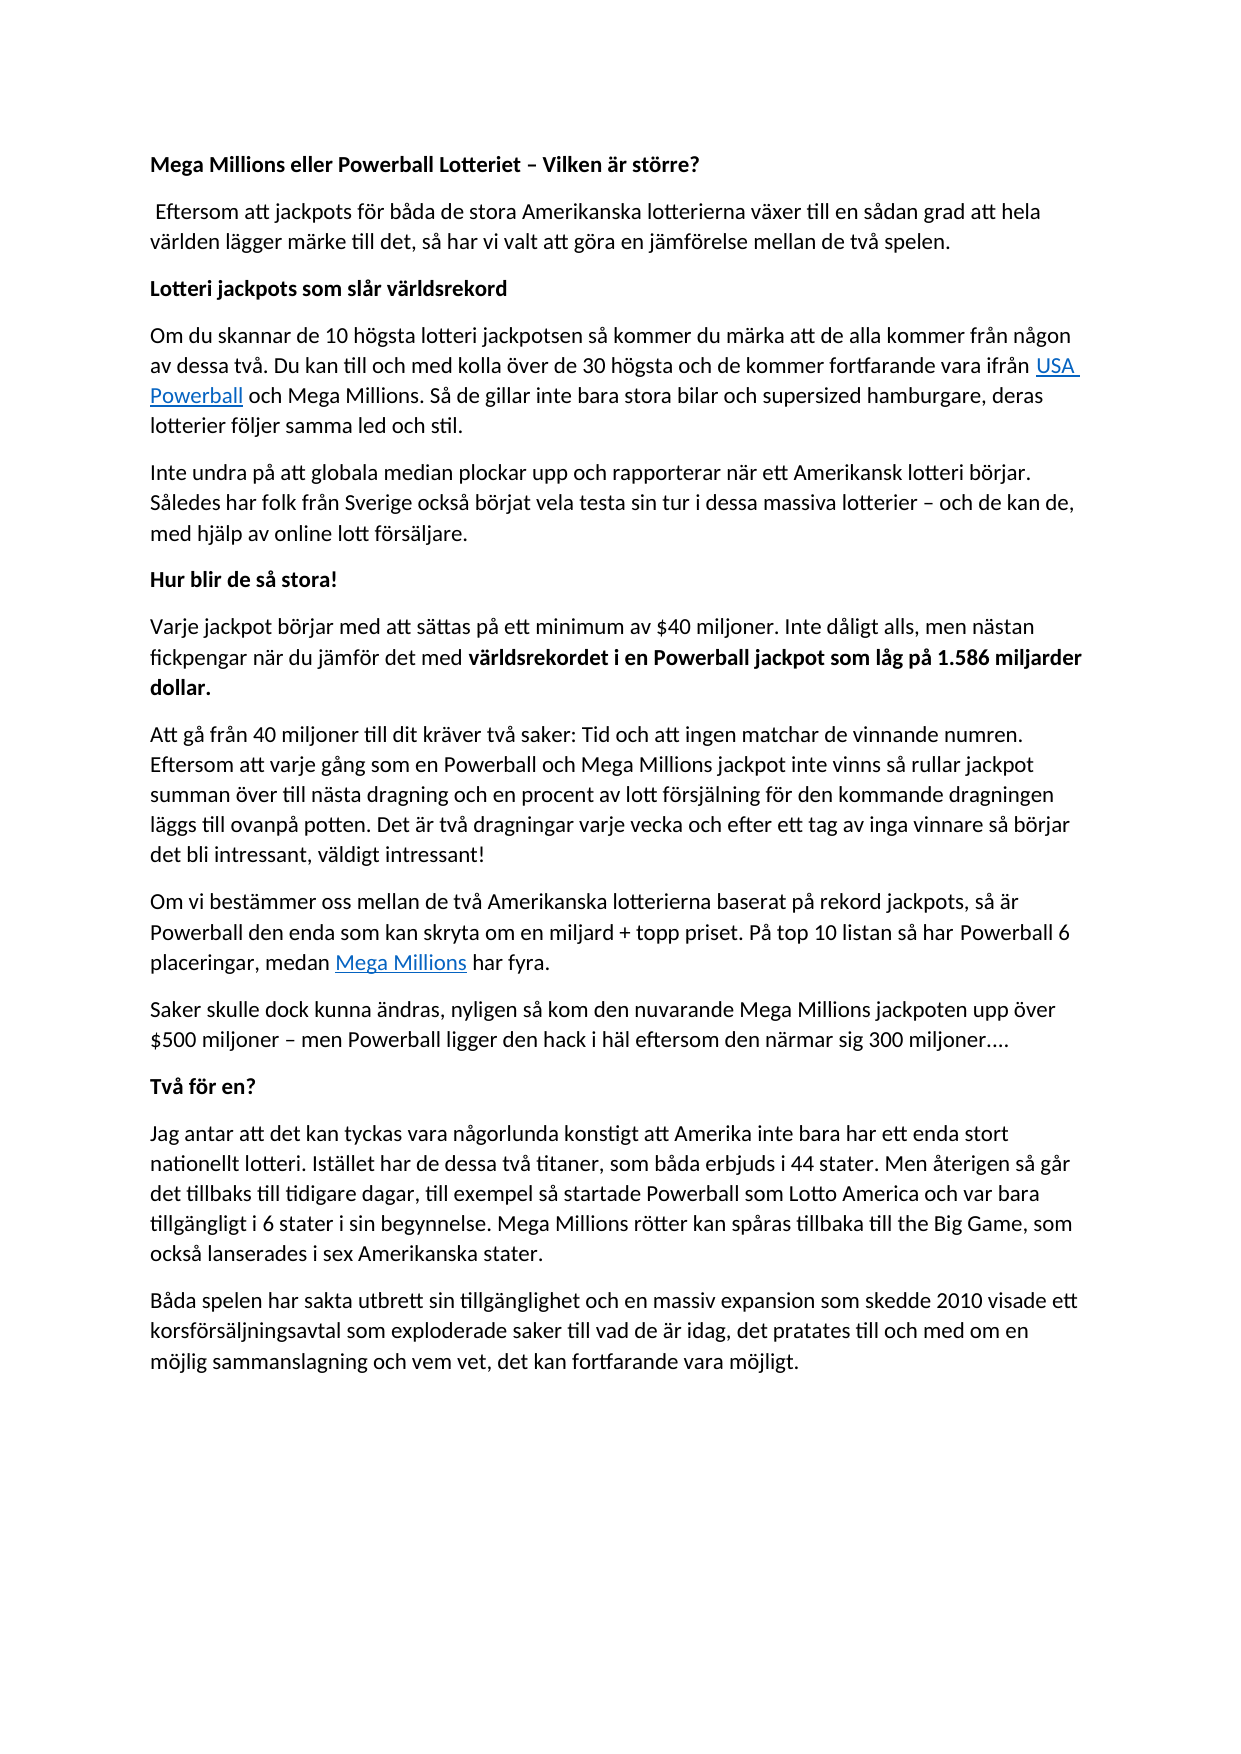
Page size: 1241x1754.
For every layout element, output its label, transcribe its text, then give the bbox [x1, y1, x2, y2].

text Varje jackpot börjar med att sättas på ett minimum av $40 miljoner. Inte dåligt alls, men nästan fickpengar när du jämför det med världsrekordet i en Powerball jackpot som låg på 1.586 miljarder dollar. [150, 612, 1090, 701]
text Jag antar att det kan tyckas vara någorlunda konstigt att Amerika inte bara har ett enda stort nationellt lotteri. Istället har de dessa två titaner, som båda erbjuds i 44 stater. Men återigen så går det tillbaks till tidigare dagar, till exempel så startade Powerball som Lotto America och var bara tillgängligt i 6 stater i sin begynnelse. Mega Millions rötter kan spåras tillbaka till the Big Game, som också lanserades i sex Amerikanska stater. [150, 1119, 1090, 1268]
text Båda spelen har sakta utbrett sin tillgänglighet och en massiv expansion som skedde 2010 visade ett korsförsäljningsavtal som exploderade saker till vad de är idag, det pratates till och med om en möjlig sammanslagning och vem vet, det kan fortfarande vara möjligt. [150, 1286, 1090, 1375]
text Lotteri jackpots som slår världsrekord [150, 274, 1090, 302]
text Mega Millions eller Powerball Lotteriet – Vilken är större? [150, 150, 1090, 178]
text Saker skulle dock kunna ändras, nyligen så kom den nuvarande Mega Millions jackpoten upp över $500 miljoner – men Powerball ligger den hack i häl eftersom den närmar sig 300 miljoner.... [150, 995, 1090, 1053]
text Om du skannar de 10 högsta lotteri jackpotsen så kommer du märka att de alla kommer från någon av dessa två. Du kan till och med kolla över de 30 högsta och de kommer fortfarande vara ifrån USA Powerball och Mega Millions. Så de gillar inte bara stora bilar och supersized hamburgare, deras lotterier följer samma led och stil. [150, 321, 1090, 439]
text Inte undra på att globala median plockar upp och rapporterar när ett Amerikansk lotteri börjar. Således har folk från Sverige också börjat vela testa sin tur i dessa massiva lotterier – och de kan de, med hjälp av online lott försäljare. [150, 458, 1090, 547]
text Om vi bestämmer oss mellan de två Amerikanska lotterierna baserat på rekord jackpots, så är Powerball den enda som kan skryta om en miljard + topp priset. På top 10 listan så har Powerball 6 placeringar, medan Mega Millions har fyra. [150, 887, 1090, 976]
text Två för en? [150, 1072, 1090, 1100]
text Att gå från 40 miljoner till dit kräver två saker: Tid och att ingen matchar de vinnande numren. Eftersom att varje gång som en Powerball och Mega Millions jackpot inte vinns så rullar jackpot summan över till nästa dragning och en procent av lott försjälning för den kommande dragningen läggs till ovanpå potten. Det är två dragningar varje vecka och efter ett tag av inga vinnare så börjar det bli intressant, väldigt intressant! [150, 720, 1090, 869]
text Hur blir de så stora! [150, 566, 1090, 594]
text Eftersom att jackpots för båda de stora Amerikanska lotterierna växer till en sådan grad att hela världen lägger märke till det, så har vi valt att göra en jämförelse mellan de två spelen. [150, 197, 1090, 255]
